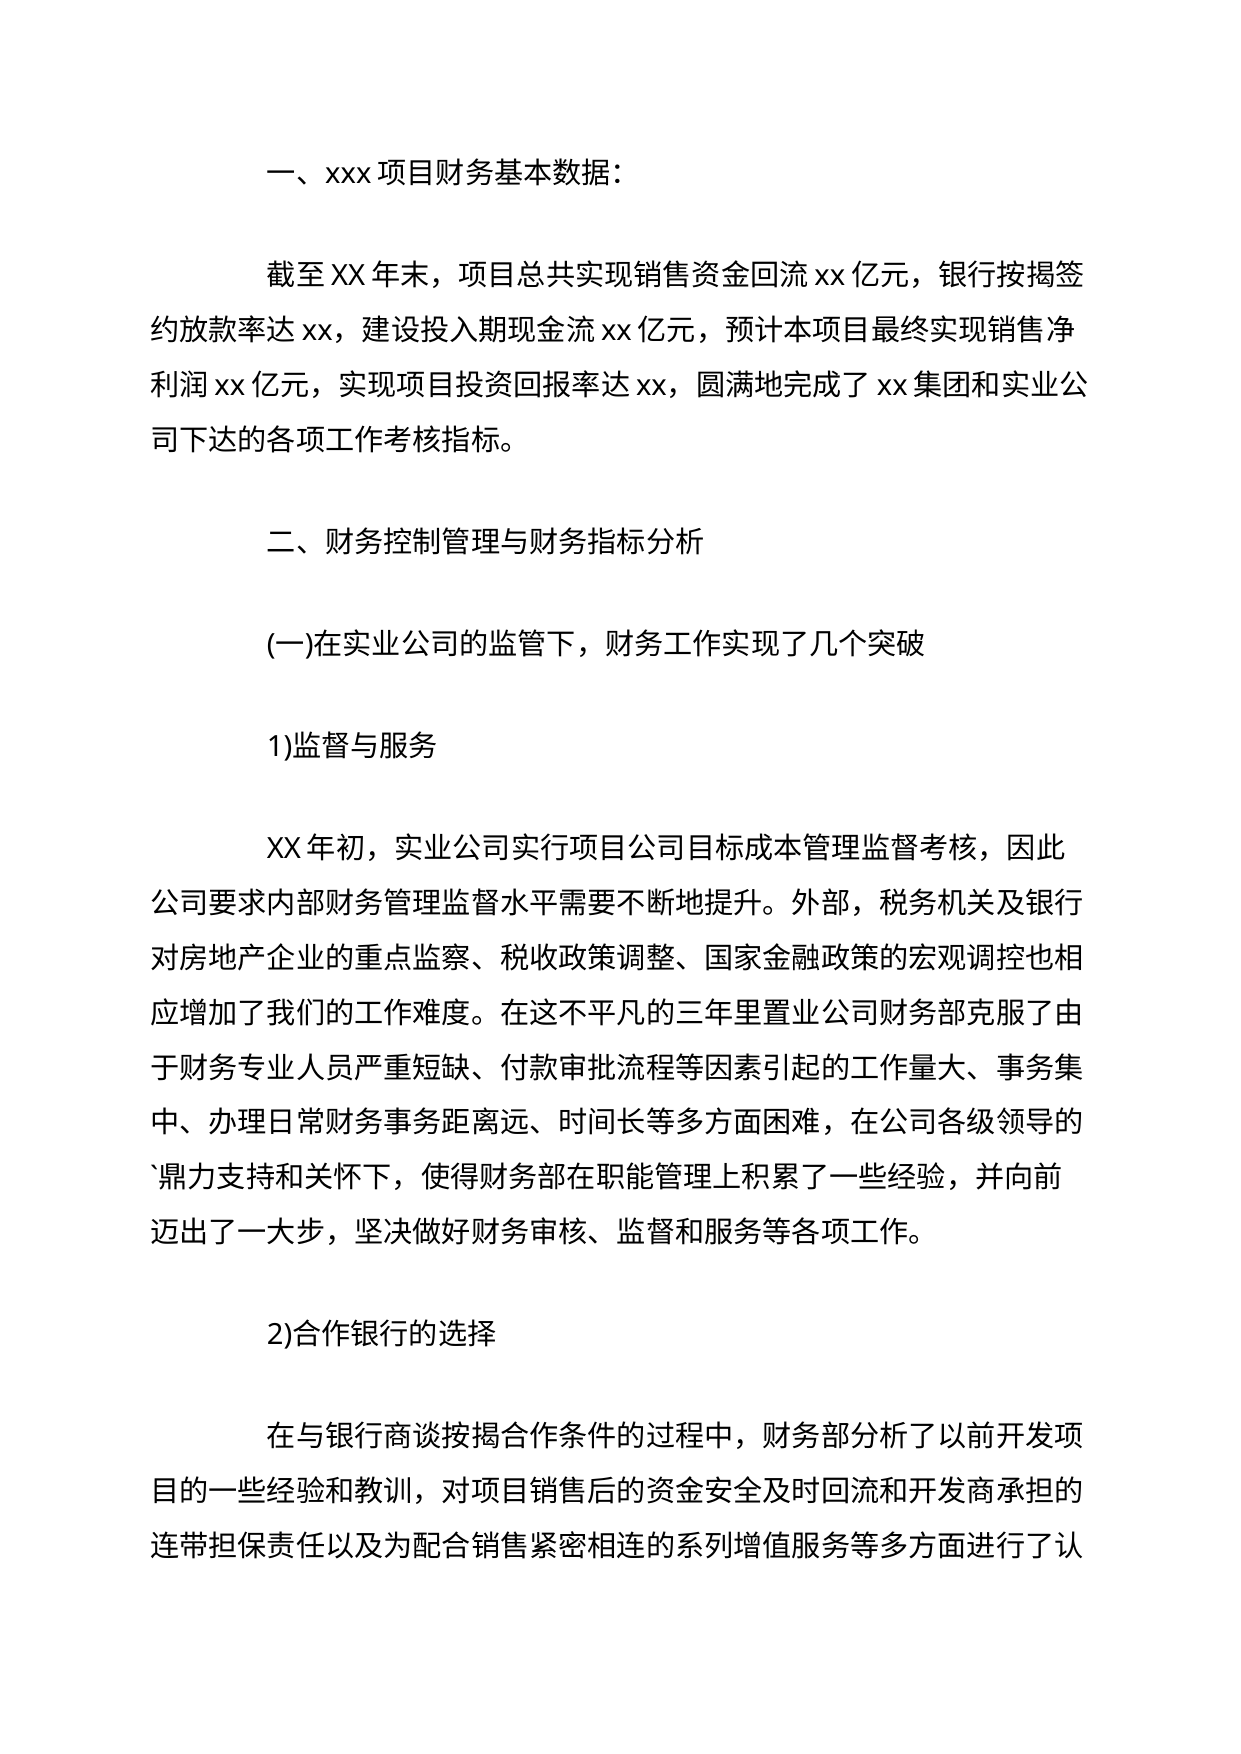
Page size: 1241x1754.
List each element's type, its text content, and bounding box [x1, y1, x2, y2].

text XX年初，实业公司实行项目公司目标成本管理监督考核，因此公司要求内部财务管理监督水平需要不断地提升。外部，税务机关及银行对房地产企业的重点监察、税收政策调整、国家金融政策的宏观调控也相应增加了我们的工作难度。在这不平凡的三年里置业公司财务部克服了由于财务专业人员严重短缺、付款审批流程等因素引起的工作量大、事务集中、办理日常财务事务距离远、时间长等多方面困难，在公司各级领导的`鼎力支持和关怀下，使得财务部在职能管理上积累了一些经验，并向前迈出了一大步，坚决做好财务审核、监督和服务等各项工作。 [150, 824, 1090, 1251]
text 2)合作银行的选择 [150, 1311, 1090, 1353]
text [150, 1413, 1090, 1565]
text 截至XX年末，项目总共实现销售资金回流xx亿元，银行按揭签约放款率达xx，建设投入期现金流xx亿元，预计本项目最终实现销售净利润xx亿元，实现项目投资回报率达xx，圆满地完成了xx集团和实业公司下达的各项工作考核指标。 [150, 252, 1090, 459]
text 二、财务控制管理与财务指标分析 [150, 519, 1090, 561]
text (一)在实业公司的监管下，财务工作实现了几个突破 [150, 621, 1090, 663]
text 1)监督与服务 [150, 722, 1090, 765]
text 一、xxx项目财务基本数据： [150, 150, 1090, 192]
